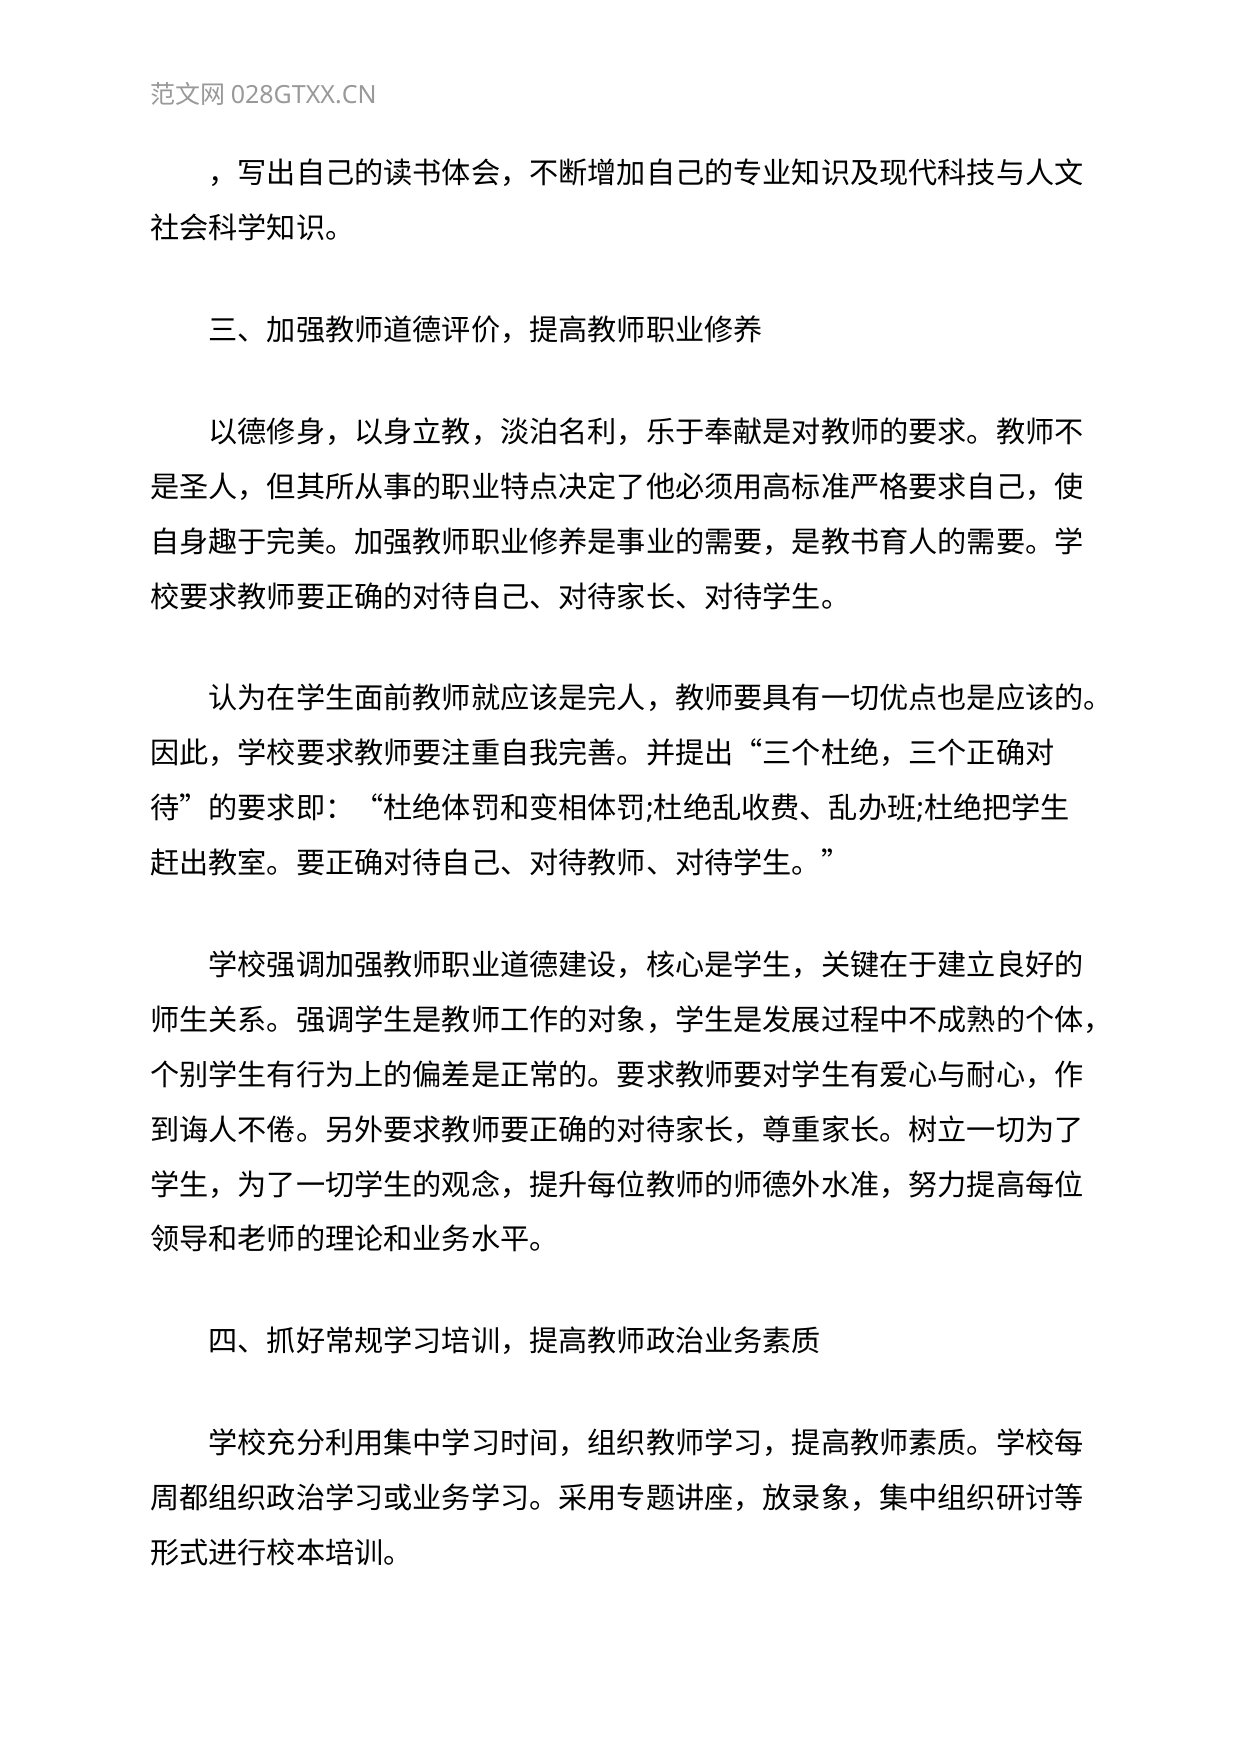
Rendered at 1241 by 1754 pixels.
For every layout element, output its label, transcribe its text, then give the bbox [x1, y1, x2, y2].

text 认为在学生面前教师就应该是完人，教师要具有一切优点也是应该的。因此，学校要求教师要注重自我完善。并提出“三个杜绝，三个正确对待”的要求即：“杜绝体罚和变相体罚;杜绝乱收费、乱办班;杜绝把学生赶出教室。要正确对待自己、对待教师、对待学生。” [150, 675, 1090, 882]
text 三、加强教师道德评价，提高教师职业修养 [150, 307, 1090, 349]
text 四、抓好常规学习培训，提高教师政治业务素质 [150, 1318, 1090, 1360]
text 以德修身，以身立教，淡泊名利，乐于奉献是对教师的要求。教师不是圣人，但其所从事的职业特点决定了他必须用高标准严格要求自己，使自身趣于完美。加强教师职业修养是事业的需要，是教书育人的需要。学校要求教师要正确的对待自己、对待家长、对待学生。 [150, 408, 1090, 615]
text ，写出自己的读书体会，不断增加自己的专业知识及现代科技与人文社会科学知识。 [150, 150, 1090, 247]
text 学校强调加强教师职业道德建设，核心是学生，关键在于建立良好的师生关系。强调学生是教师工作的对象，学生是发展过程中不成熟的个体，个别学生有行为上的偏差是正常的。要求教师要对学生有爱心与耐心，作到诲人不倦。另外要求教师要正确的对待家长，尊重家长。树立一切为了学生，为了一切学生的观念，提升每位教师的师德外水准，努力提高每位领导和老师的理论和业务水平。 [150, 941, 1090, 1258]
text 学校充分利用集中学习时间，组织教师学习，提高教师素质。学校每周都组织政治学习或业务学习。采用专题讲座，放录象，集中组织研讨等形式进行校本培训。 [150, 1419, 1090, 1572]
